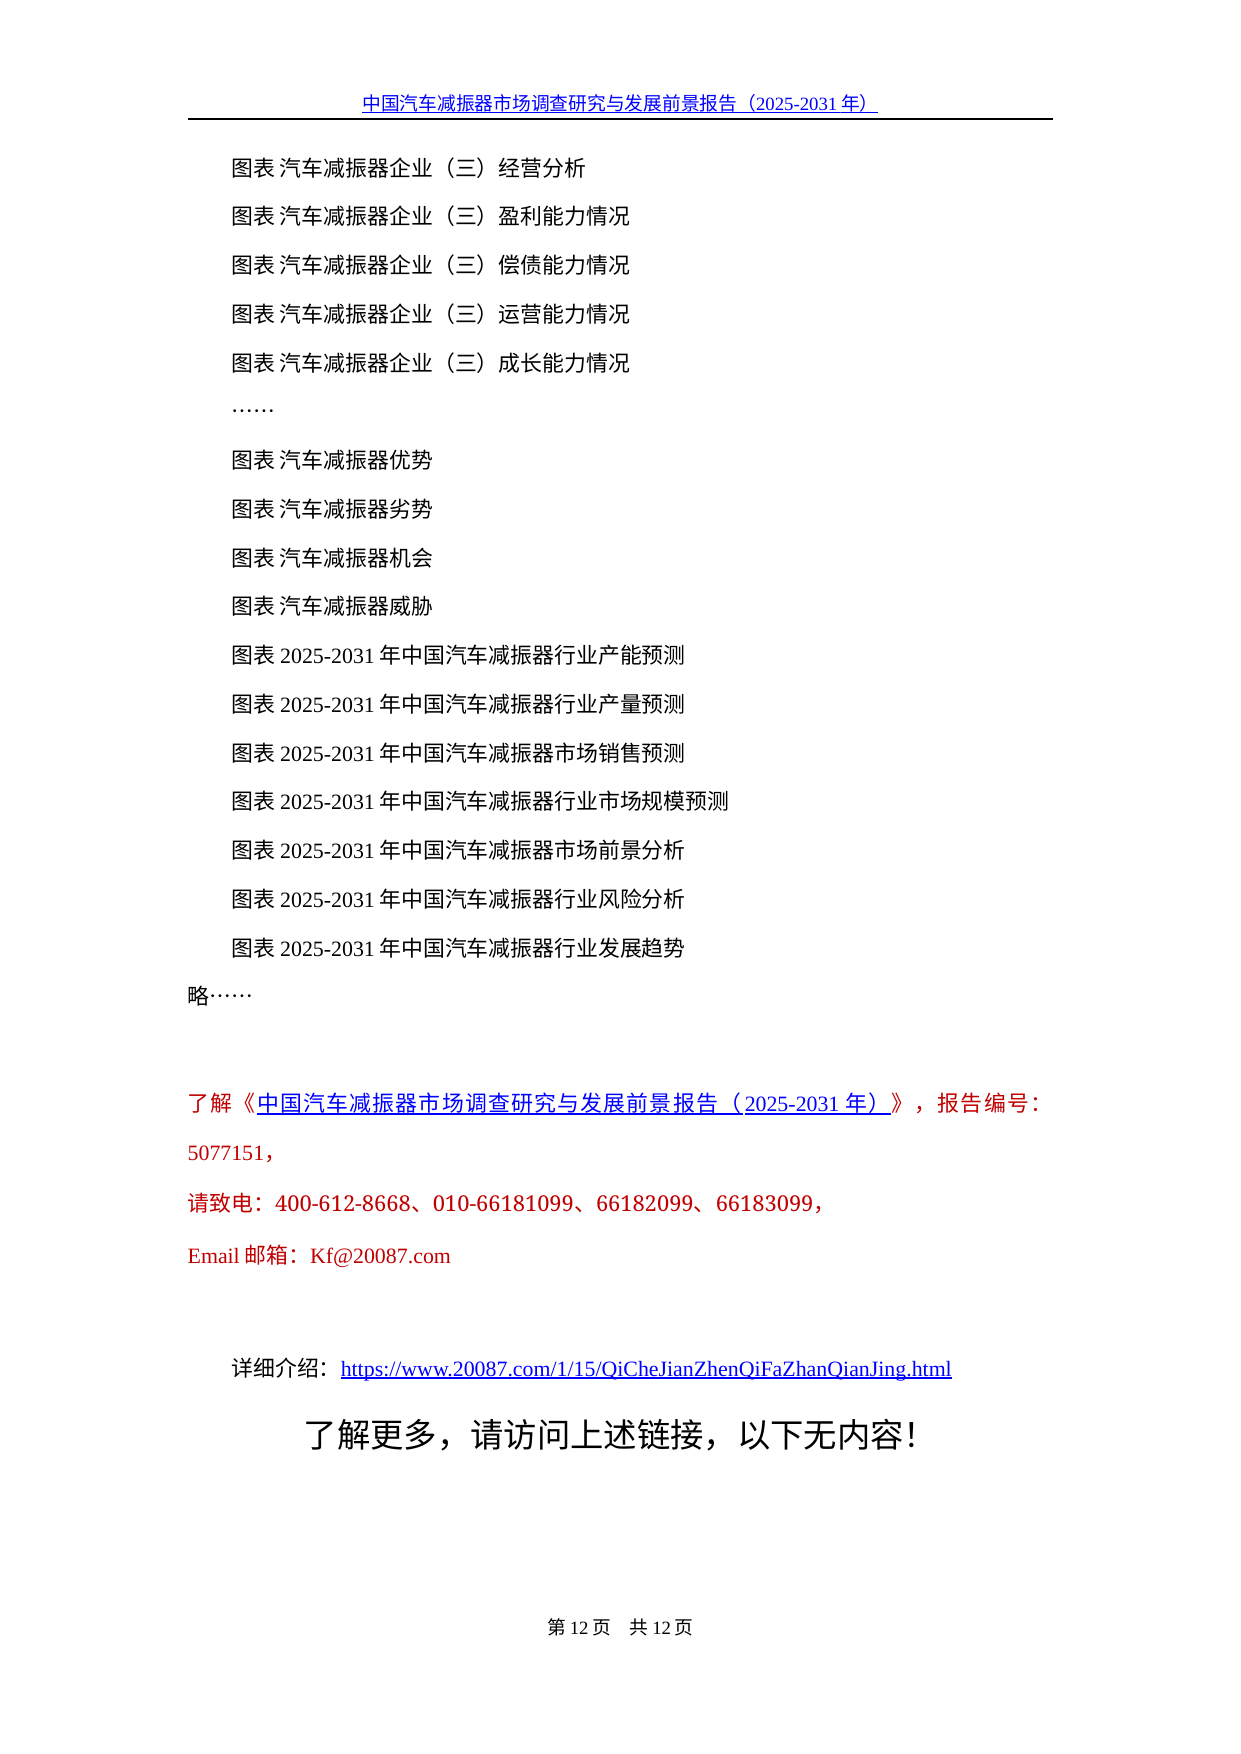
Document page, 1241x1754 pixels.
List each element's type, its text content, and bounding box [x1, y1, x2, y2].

text 详细介绍：https://www.20087.com/1/15/QiCheJianZhenQiFaZhanQianJing.html [187, 1350, 1053, 1383]
text Email邮箱：Kf@20087.com [187, 1237, 1053, 1270]
text 了解《中国汽车减振器市场调查研究与发展前景报告（2025-2031年）》，报告编号：5077151， [187, 1085, 1053, 1167]
title 了解更多，请访问上述链接，以下无内容！ [187, 1400, 1053, 1465]
text 请致电：400-612-8668、010-66181099、66182099、66183099， [187, 1186, 1053, 1218]
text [187, 150, 1053, 1011]
